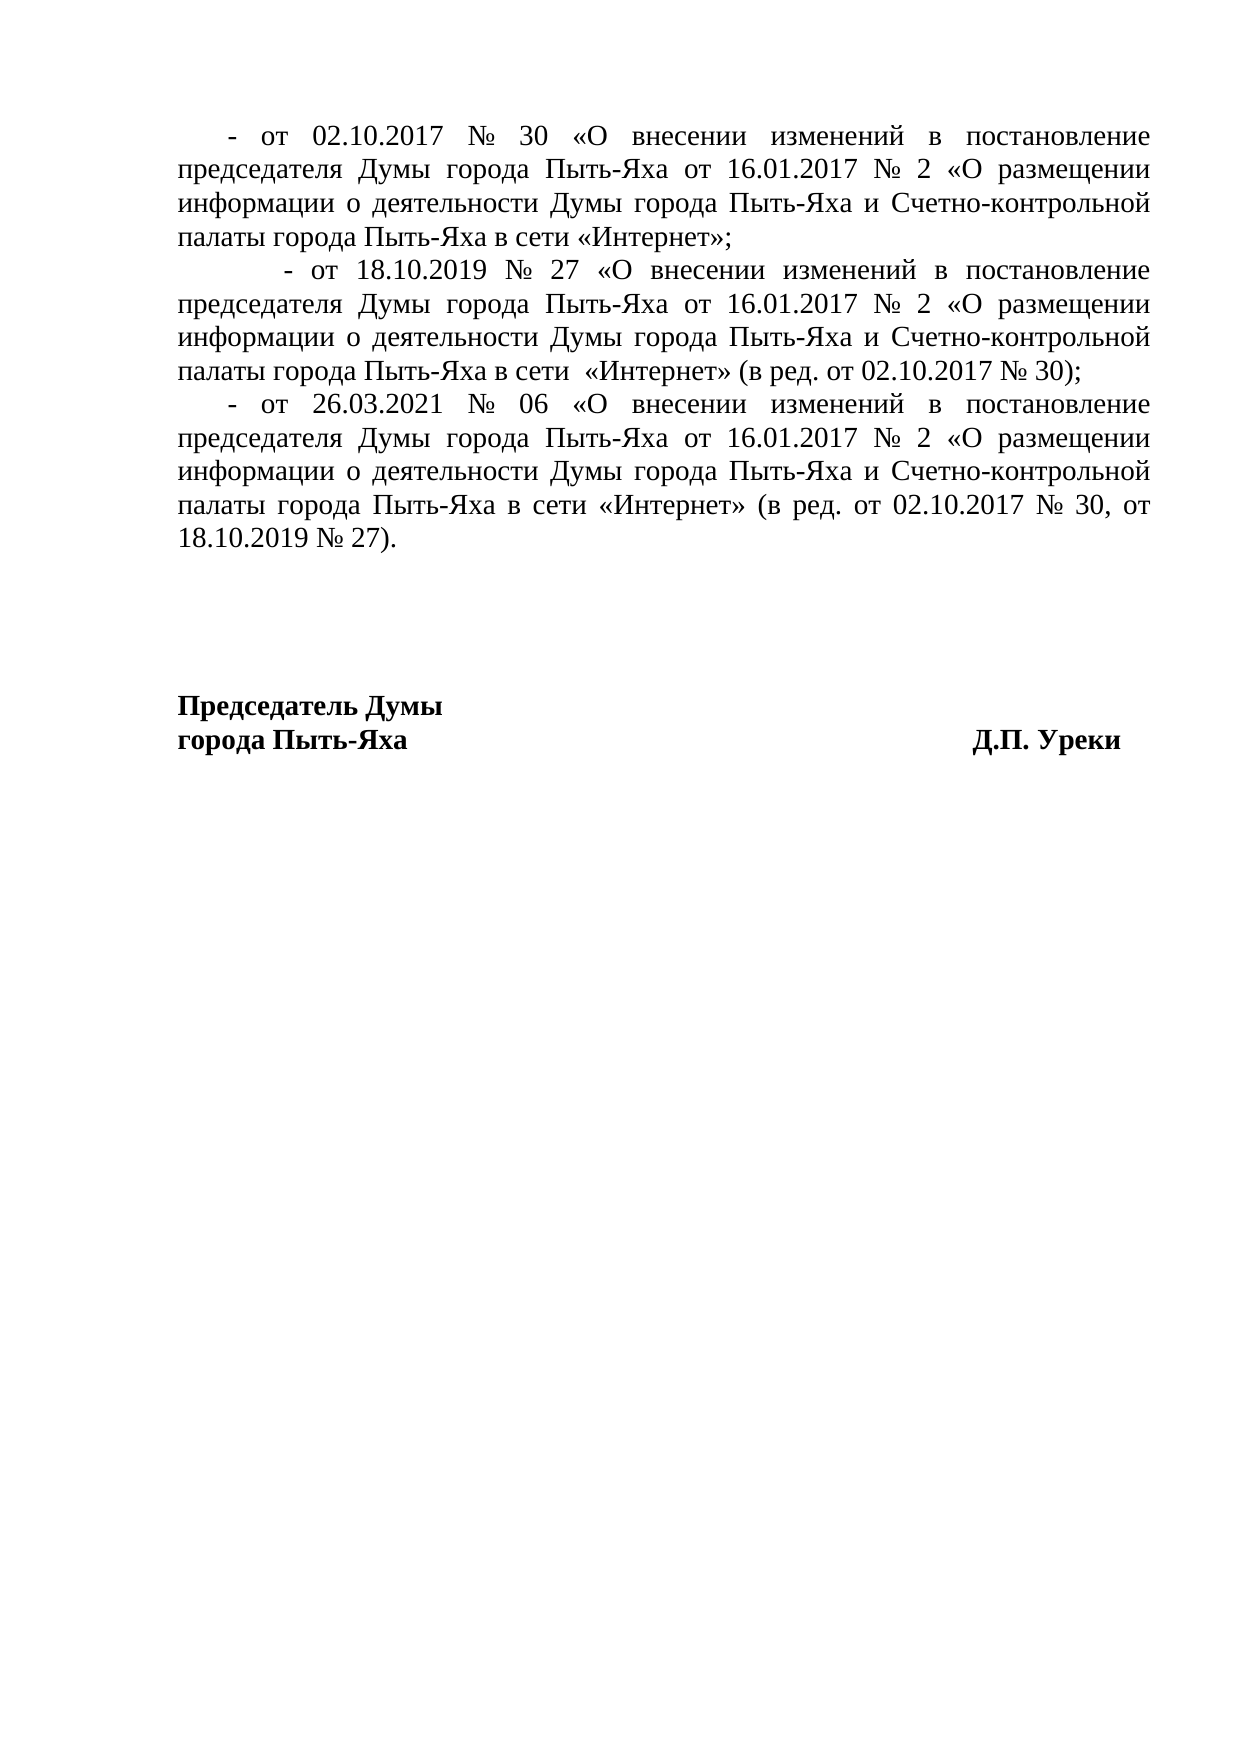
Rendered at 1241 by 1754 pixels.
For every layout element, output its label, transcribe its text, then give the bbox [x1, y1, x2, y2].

text - от 02.10.2017 № 30 «О внесении изменений в постановление председателя Думы города Пыть-Яха от 16.01.2017 № 2 «О размещении информации о деятельности Думы города Пыть-Яха и Счетно-контрольной палаты города Пыть-Яха в сети «Интернет»; [177, 118, 1152, 252]
text города Пыть-Яха Д.П. Уреки [177, 722, 1152, 755]
text Председатель Думы [177, 688, 1152, 722]
text - от 26.03.2021 № 06 «О внесении изменений в постановление председателя Думы города Пыть-Яха от 16.01.2017 № 2 «О размещении информации о деятельности Думы города Пыть-Яха и Счетно-контрольной палаты города Пыть-Яха в сети «Интернет» (в ред. от 02.10.2017 № 30, от 18.10.2019 № 27). [177, 386, 1152, 554]
text - от 18.10.2019 № 27 «О внесении изменений в постановление председателя Думы города Пыть-Яха от 16.01.2017 № 2 «О размещении информации о деятельности Думы города Пыть-Яха и Счетно-контрольной палаты города Пыть-Яха в сети «Интернет» (в ред. от 02.10.2017 № 30); [177, 252, 1152, 386]
